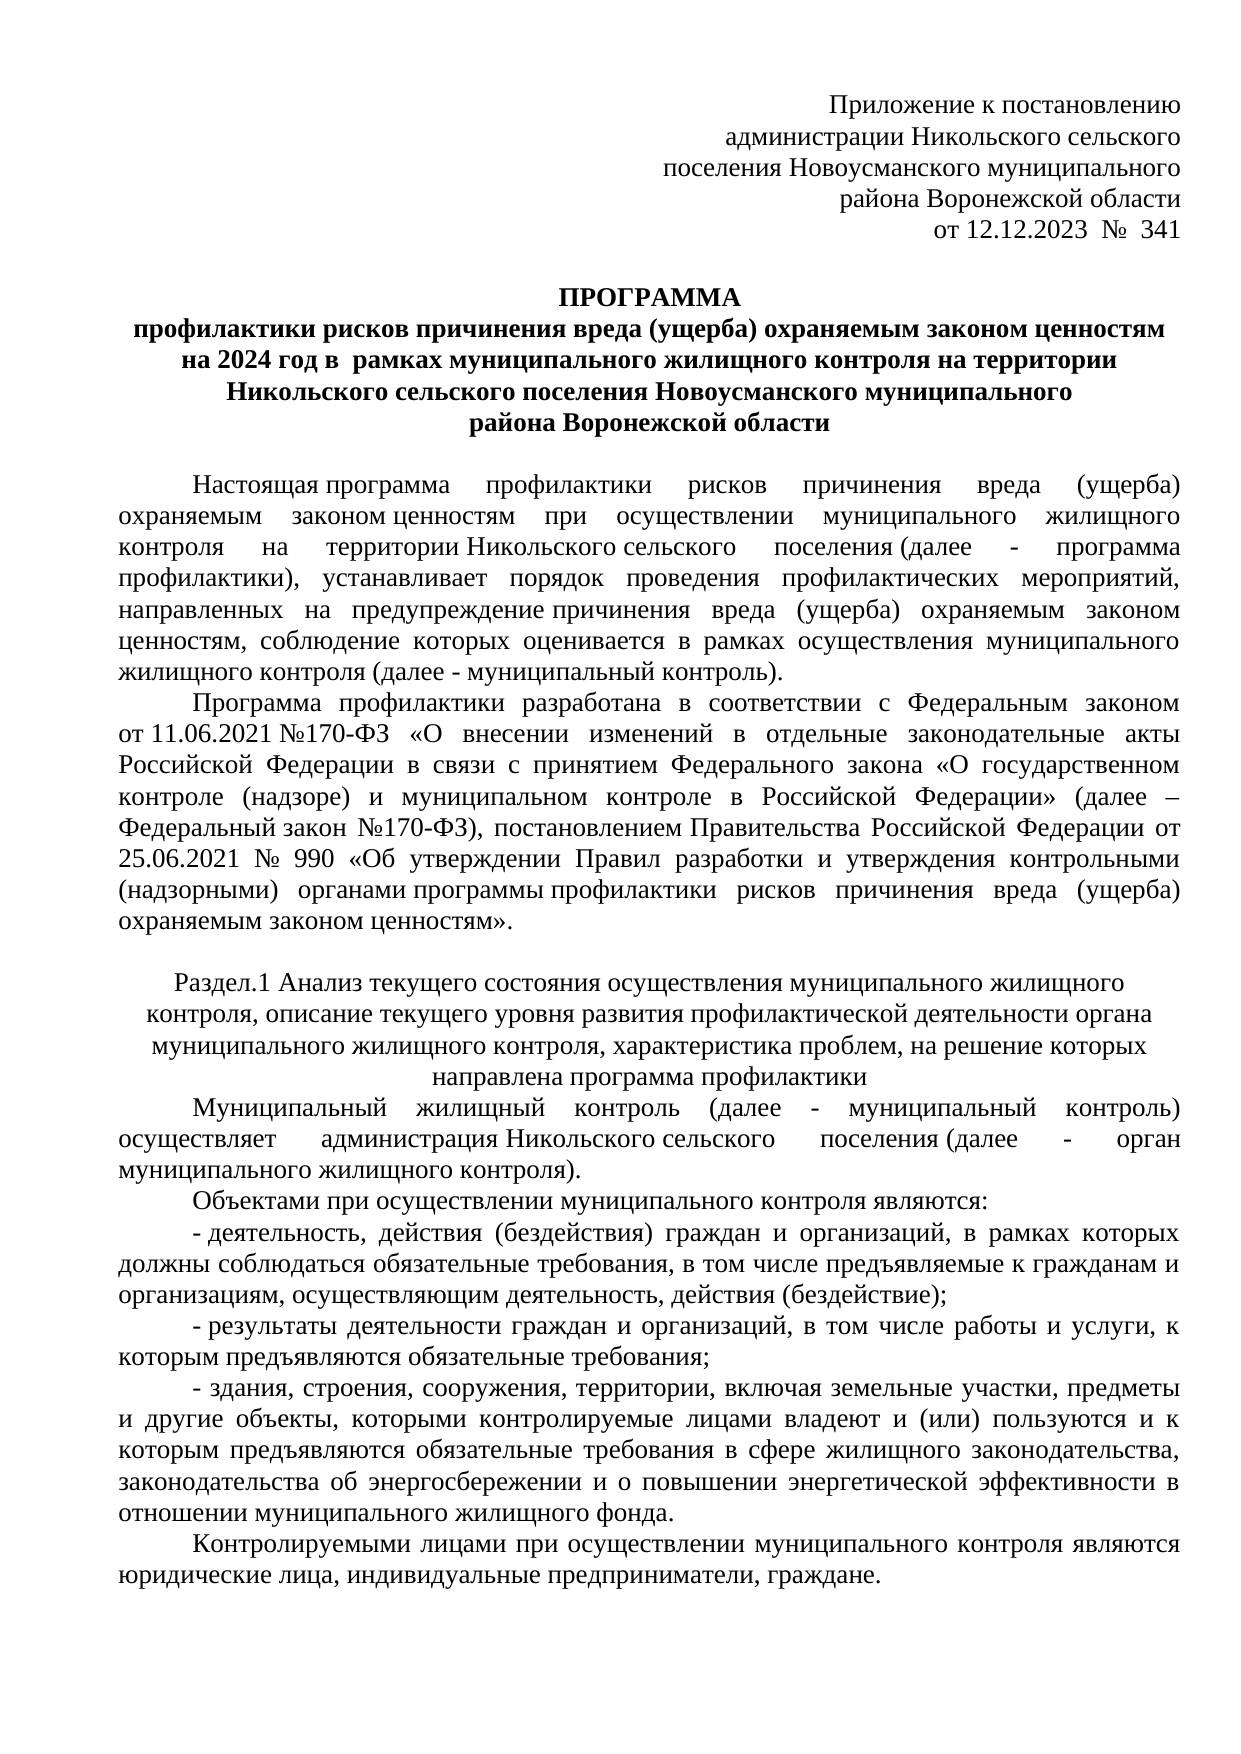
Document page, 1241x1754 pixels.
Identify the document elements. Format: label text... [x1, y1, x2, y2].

text поселения Новоусманского муниципального [118, 151, 1181, 182]
text Приложение к постановлению [118, 89, 1181, 120]
text Муниципальный жилищный контроль (далее - муниципальный контроль) осуществляет администрация Никольского сельского поселения (далее - орган муниципального жилищного контроля). [118, 1091, 1181, 1184]
text - деятельность, действия (бездействия) граждан и организаций, в рамках которых должны соблюдаться обязательные требования, в том числе предъявляемые к гражданам и организациям, осуществляющим деятельность, действия (бездействие); [118, 1216, 1181, 1309]
text Объектами при осуществлении муниципального контроля являются: [118, 1184, 1181, 1216]
text администрации Никольского сельского [118, 120, 1181, 151]
text района Воронежской области [118, 182, 1181, 213]
text Настоящая программа профилактики рисков причинения вреда (ущерба) охраняемым законом ценностям при осуществлении муниципального жилищного контроля на территории Никольского сельского поселения (далее - программа профилактики), устанавливает порядок проведения профилактических мероприятий, направленных на предупреждение причинения вреда (ущерба) охраняемым законом ценностям, соблюдение которых оценивается в рамках осуществления муниципального жилищного контроля (далее - муниципальный контроль). [118, 468, 1181, 686]
text Контролируемыми лицами при осуществлении муниципального контроля являются юридические лица, индивидуальные предприниматели, граждане. [118, 1527, 1181, 1589]
text профилактики рисков причинения вреда (ущерба) охраняемым законом ценностям на 2024 год в рамках муниципального жилищного контроля на территории Никольского сельского поселения Новоусманского муниципального [118, 312, 1181, 406]
text - результаты деятельности граждан и организаций, в том числе работы и услуги, к которым предъявляются обязательные требования; [118, 1309, 1181, 1371]
text Программа профилактики разработана в соответствии с Федеральным законом от 11.06.2021 №170-ФЗ «О внесении изменений в отдельные законодательные акты Российской Федерации в связи с принятием Федерального закона «О государственном контроле (надзоре) и муниципальном контроле в Российской Федерации» (далее – Федеральный закон №170-ФЗ), постановлением Правительства Российской Федерации от 25.06.2021 № 990 «Об утверждении Правил разработки и утверждения контрольными (надзорными) органами программы профилактики рисков причинения вреда (ущерба) охраняемым законом ценностям». [118, 686, 1181, 935]
text - здания, строения, сооружения, территории, включая земельные участки, предметы и другие объекты, которыми контролируемые лицами владеют и (или) пользуются и к которым предъявляются обязательные требования в сфере жилищного законодательства, законодательства об энергосбережении и о повышении энергетической эффективности в отношении муниципального жилищного фонда. [118, 1371, 1181, 1527]
text района Воронежской области [118, 406, 1181, 437]
text от 12.12.2023 № 341 [118, 213, 1181, 244]
text ПРОГРАММА [118, 281, 1181, 312]
text Раздел.1 Анализ текущего состояния осуществления муниципального жилищного контроля, описание текущего уровня развития профилактической деятельности органа муниципального жилищного контроля, характеристика проблем, на решение которых направлена программа профилактики [118, 966, 1181, 1091]
